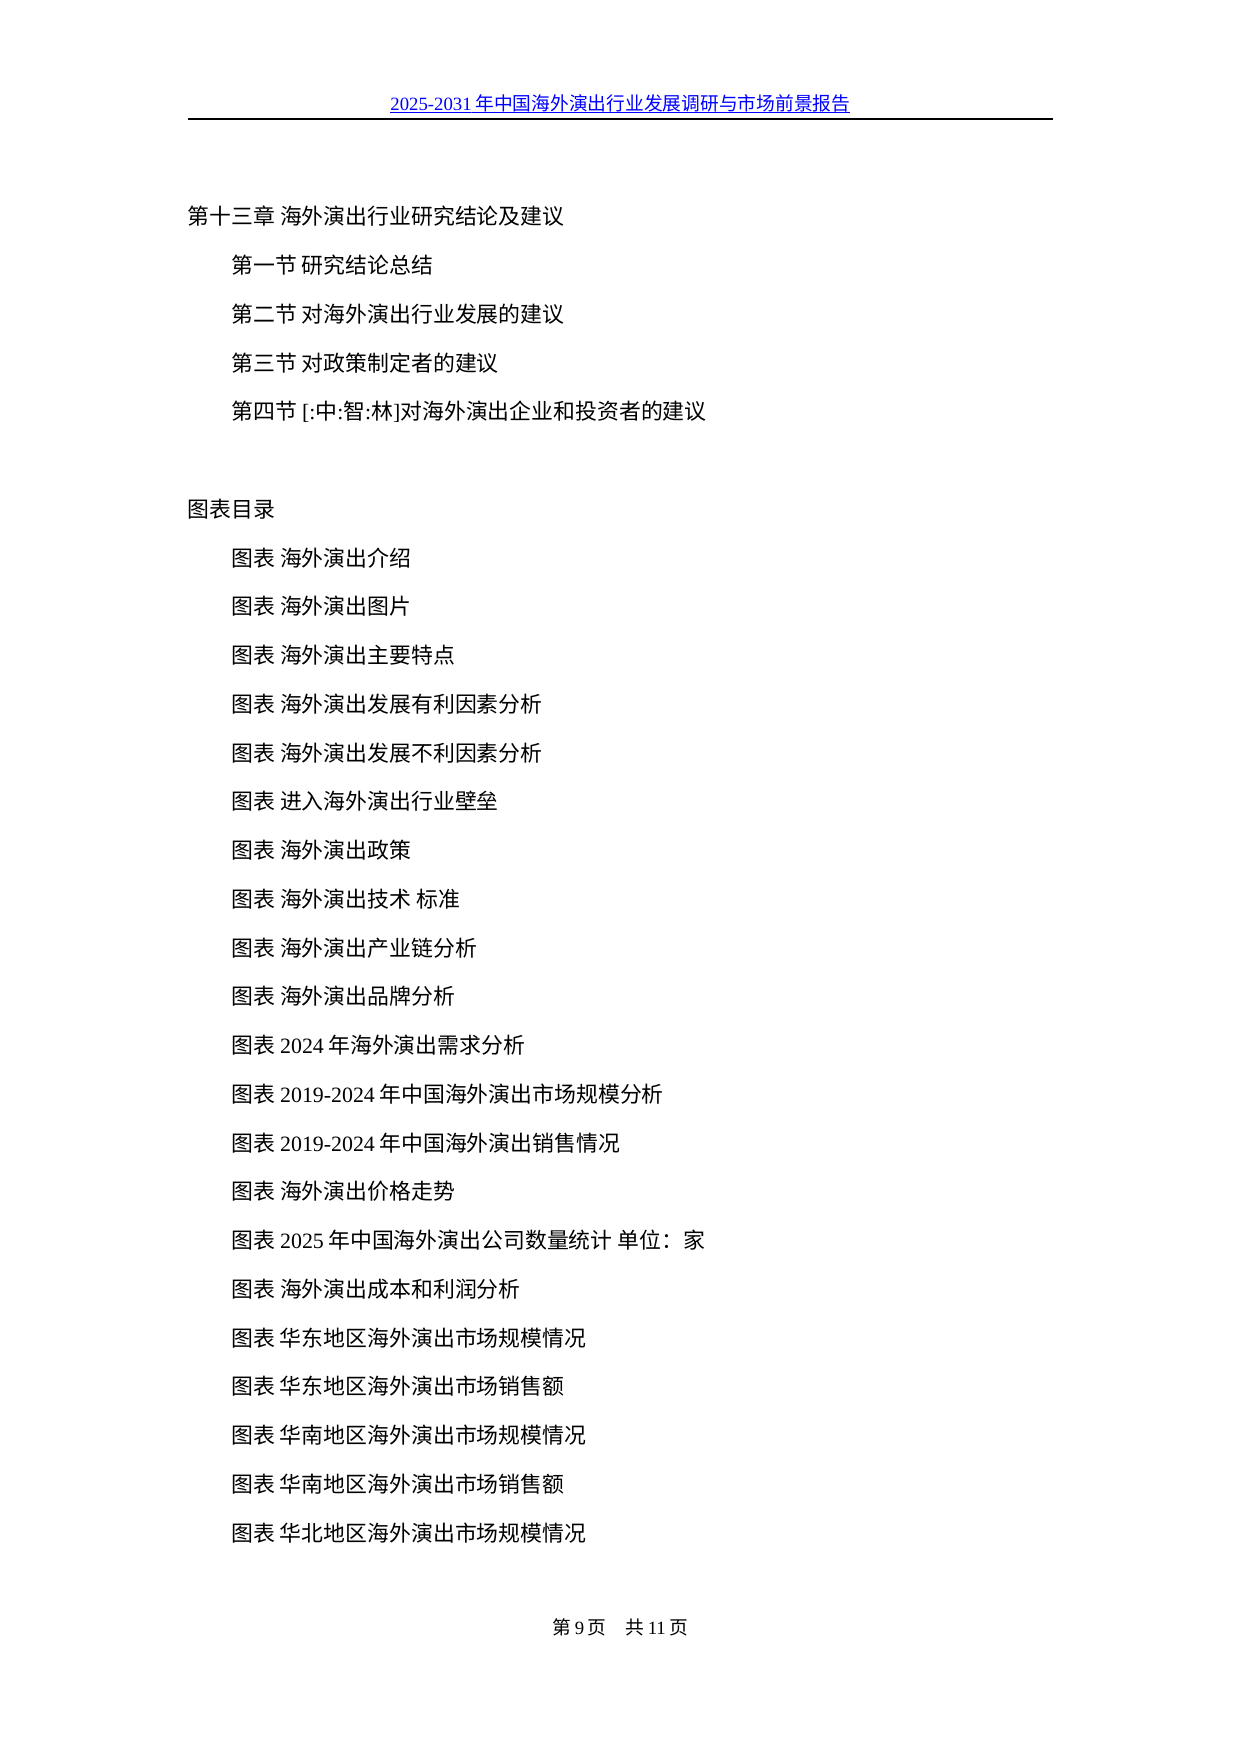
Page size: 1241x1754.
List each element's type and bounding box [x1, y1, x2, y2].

text [187, 150, 1053, 1548]
